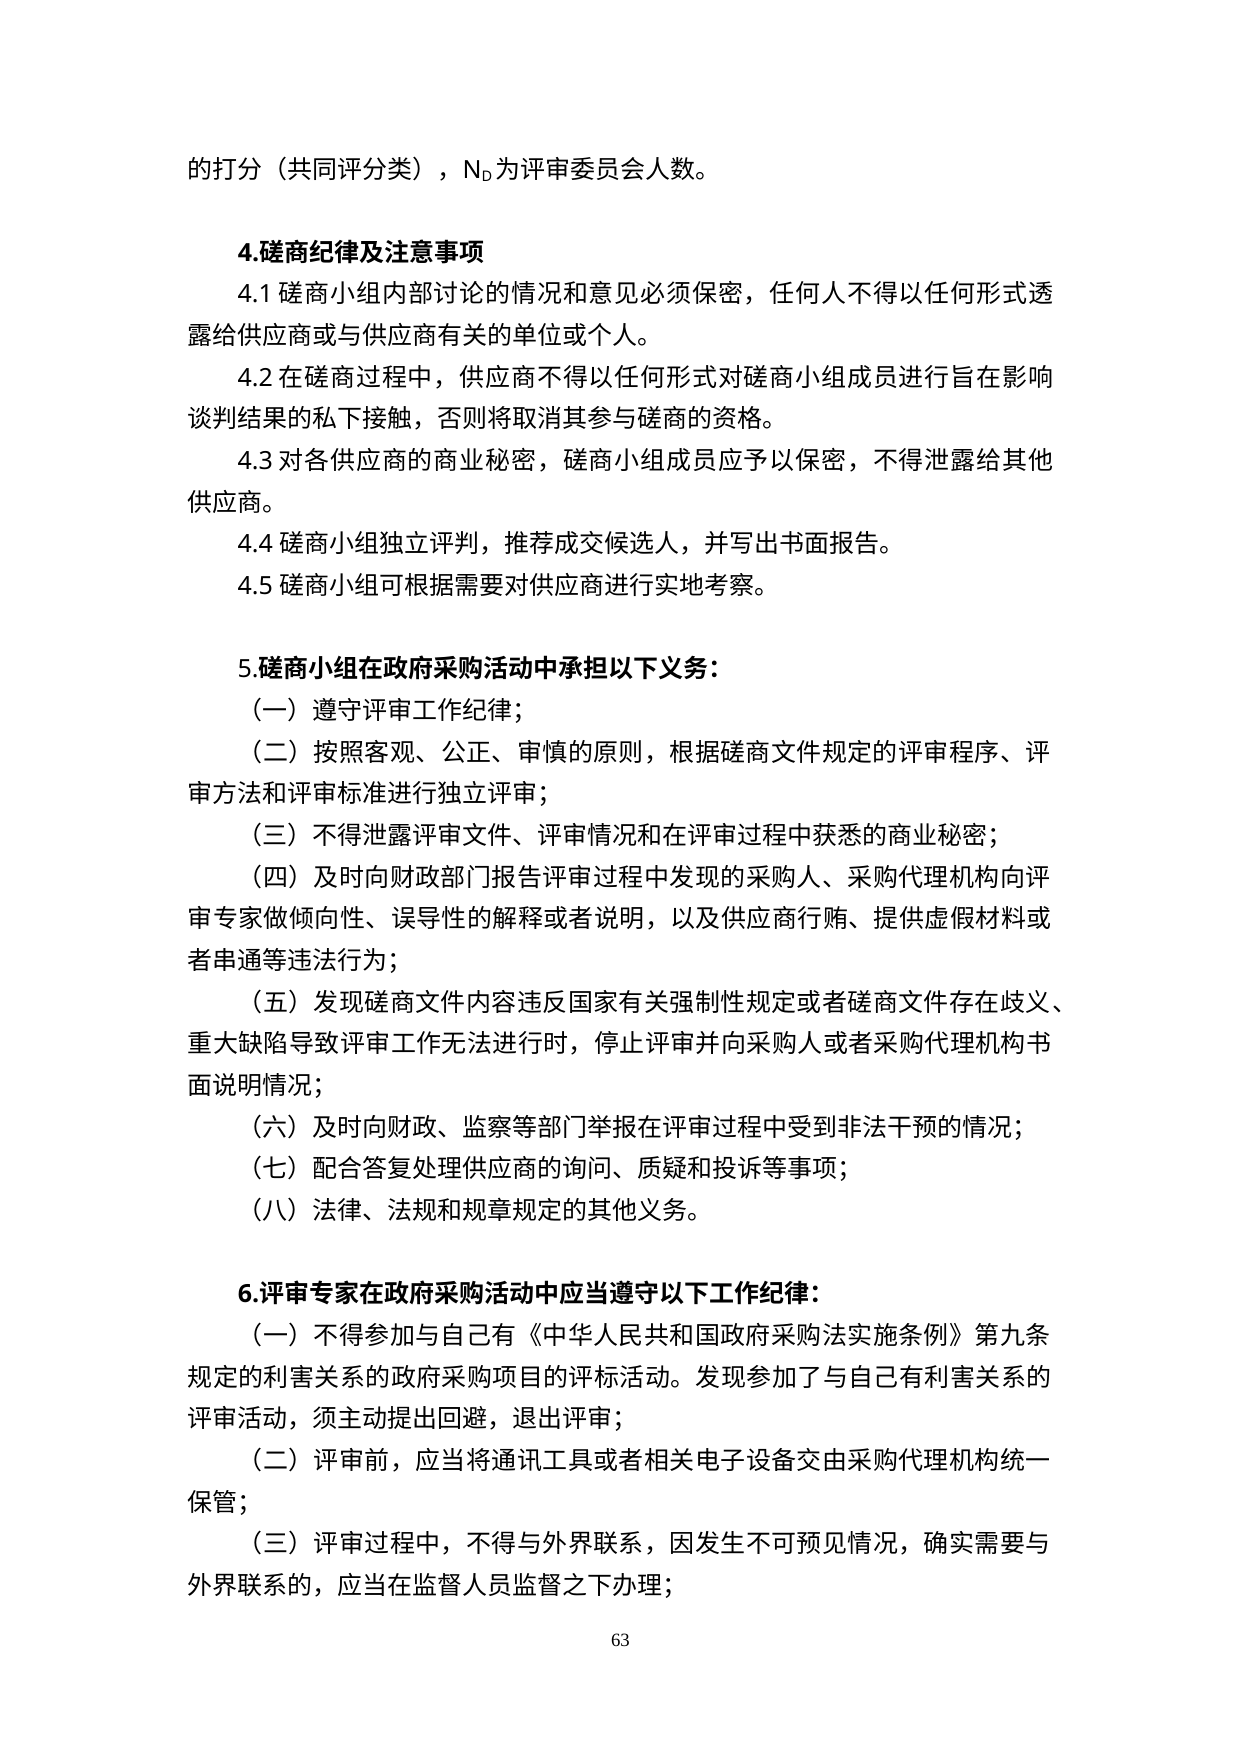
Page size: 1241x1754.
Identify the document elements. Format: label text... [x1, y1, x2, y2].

text 5.磋商小组在政府采购活动中承担以下义务： [187, 644, 1053, 686]
text （二）按照客观、公正、审慎的原则，根据磋商文件规定的评审程序、评审方法和评审标准进行独立评审； [187, 728, 1053, 811]
text 4.5 磋商小组可根据需要对供应商进行实地考察。 [187, 561, 1053, 603]
text 6.评审专家在政府采购活动中应当遵守以下工作纪律： [187, 1269, 1053, 1311]
text （三）不得泄露评审文件、评审情况和在评审过程中获悉的商业秘密； [187, 811, 1053, 853]
text 4.磋商纪律及注意事项 [187, 228, 1053, 269]
text （五）发现磋商文件内容违反国家有关强制性规定或者磋商文件存在歧义、重大缺陷导致评审工作无法进行时，停止评审并向采购人或者采购代理机构书面说明情况； [187, 978, 1053, 1103]
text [187, 150, 1053, 186]
text （八）法律、法规和规章规定的其他义务。 [187, 1186, 1053, 1228]
text （三）评审过程中，不得与外界联系，因发生不可预见情况，确实需要与外界联系的，应当在监督人员监督之下办理； [187, 1519, 1053, 1603]
text 4.3对各供应商的商业秘密，磋商小组成员应予以保密，不得泄露给其他供应商。 [187, 436, 1053, 519]
text 4.2在磋商过程中，供应商不得以任何形式对磋商小组成员进行旨在影响谈判结果的私下接触，否则将取消其参与磋商的资格。 [187, 353, 1053, 436]
text 4.1磋商小组内部讨论的情况和意见必须保密，任何人不得以任何形式透露给供应商或与供应商有关的单位或个人。 [187, 269, 1053, 353]
text （七）配合答复处理供应商的询问、质疑和投诉等事项； [187, 1144, 1053, 1186]
text 4.4 磋商小组独立评判，推荐成交候选人，并写出书面报告。 [187, 519, 1053, 561]
text （四）及时向财政部门报告评审过程中发现的采购人、采购代理机构向评审专家做倾向性、误导性的解释或者说明，以及供应商行贿、提供虚假材料或者串通等违法行为； [187, 853, 1053, 978]
text （六）及时向财政、监察等部门举报在评审过程中受到非法干预的情况； [187, 1103, 1053, 1144]
text （一）不得参加与自己有《中华人民共和国政府采购法实施条例》第九条规定的利害关系的政府采购项目的评标活动。发现参加了与自己有利害关系的评审活动，须主动提出回避，退出评审； [187, 1311, 1053, 1436]
text （一）遵守评审工作纪律； [187, 686, 1053, 728]
text （二）评审前，应当将通讯工具或者相关电子设备交由采购代理机构统一保管； [187, 1436, 1053, 1519]
